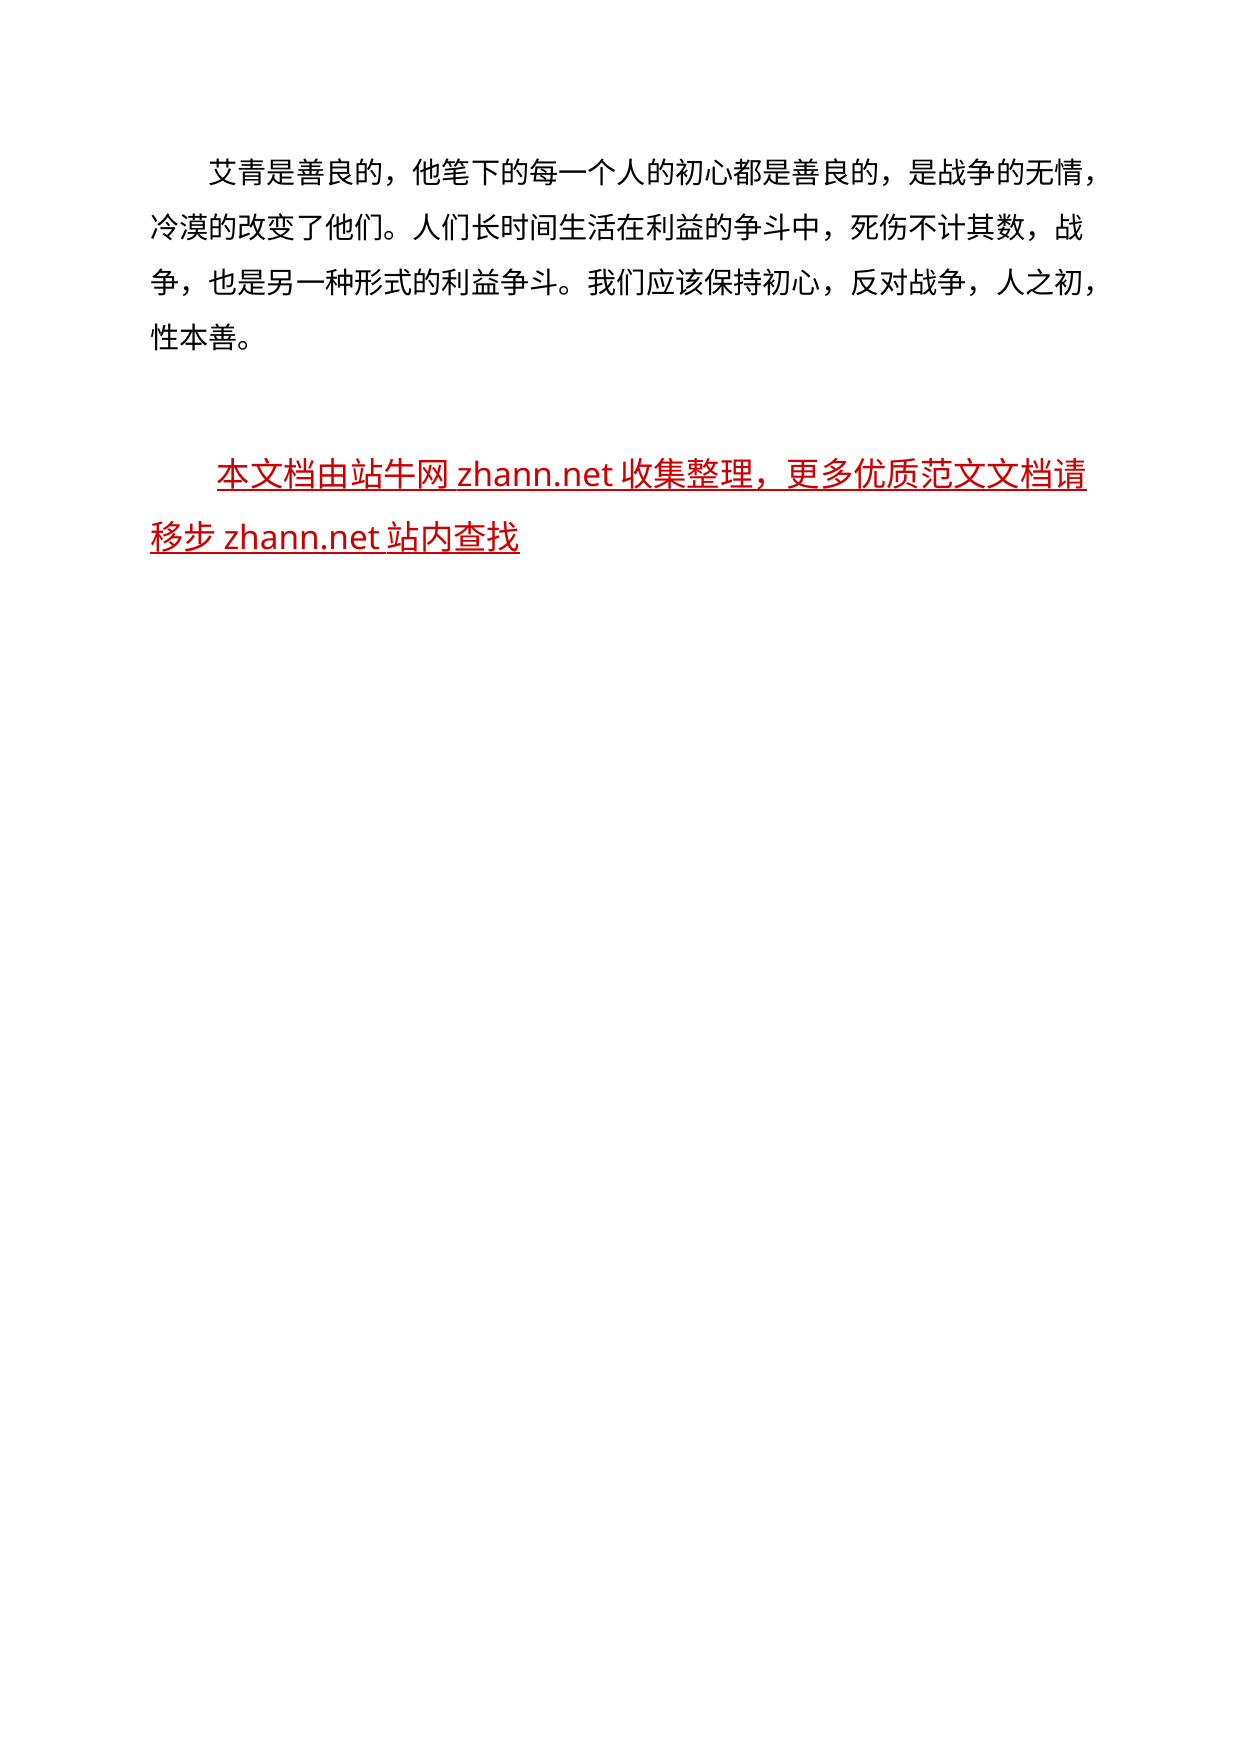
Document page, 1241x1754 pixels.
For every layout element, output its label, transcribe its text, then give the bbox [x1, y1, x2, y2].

text 艾青是善良的，他笔下的每一个人的初心都是善良的，是战争的无情，冷漠的改变了他们。人们长时间生活在利益的争斗中，死伤不计其数，战争，也是另一种形式的利益争斗。我们应该保持初心，反对战争，人之初，性本善。 [150, 150, 1090, 357]
text 本文档由站牛网zhann.net收集整理，更多优质范文文档请移步zhann.net站内查找 [150, 448, 1090, 559]
